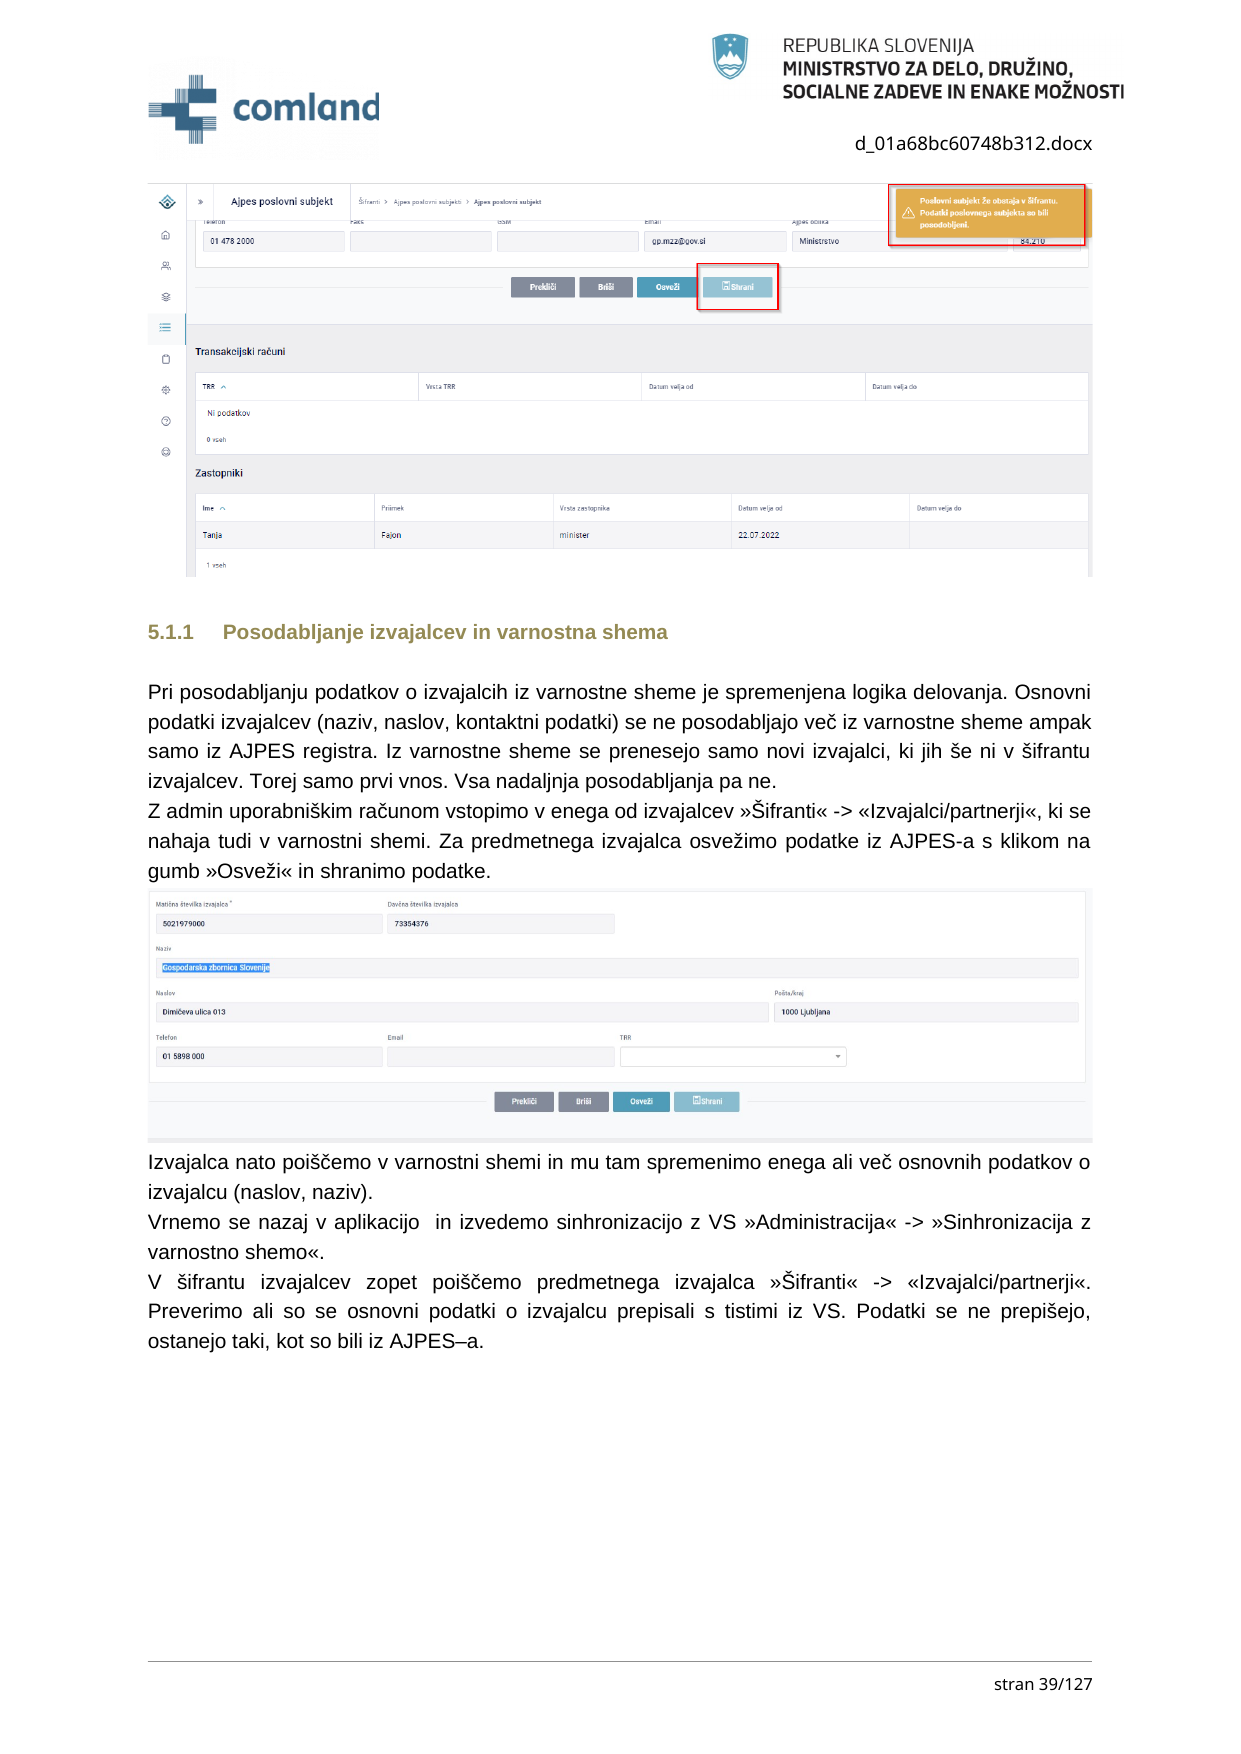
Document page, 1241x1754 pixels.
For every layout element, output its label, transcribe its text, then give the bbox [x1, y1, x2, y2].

picture [147, 56, 379, 160]
text Vrnemo se nazaj v aplikacijo in izvedemo sinhronizacijo z VS »Administracija« -> »Sinhronizacija z varnostno shemo«. [148, 1210, 1092, 1263]
text Pri posodabljanju podatkov o izvajalcih iz varnostne sheme je spremenjena logika delovanja. Osnovni podatki izvajalcev (naziv, naslov, kontaktni podatki) se ne posodabljajo več iz varnostne sheme ampak samo iz AJPES registra. Iz varnostne sheme se prenesejo samo novi izvajalci, ki jih še ni v šifrantu izvajalcev. Torej samo prvi vnos. Vsa nadaljnja posodabljanja pa ne. [148, 679, 1092, 793]
picture [707, 33, 1124, 99]
picture [147, 180, 1093, 577]
picture [147, 888, 1093, 1143]
subtitle Posodabljanje izvajalcev in varnostna shema [148, 620, 1092, 644]
text V šifrantu izvajalcev zopet poiščemo predmetnega izvajalca »Šifranti« -> «Izvajalci/partnerji«. Preverimo ali so se osnovni podatki o izvajalcu prepisali s tistimi iz VS. Podatki se ne prepišejo, ostanejo taki, kot so bili iz AJPES–a. [148, 1269, 1092, 1353]
text Izvajalca nato poiščemo v varnostni shemi in mu tam spremenimo enega ali več osnovnih podatkov o izvajalcu (naslov, naziv). [148, 1150, 1092, 1204]
text Z admin uporabniškim računom vstopimo v enega od izvajalcev »Šifranti« -> «Izvajalci/partnerji«, ki se nahaja tudi v varnostni shemi. Za predmetnega izvajalca osvežimo podatke iz AJPES-a s klikom na gumb »Osveži« in shranimo podatke. [148, 799, 1092, 883]
